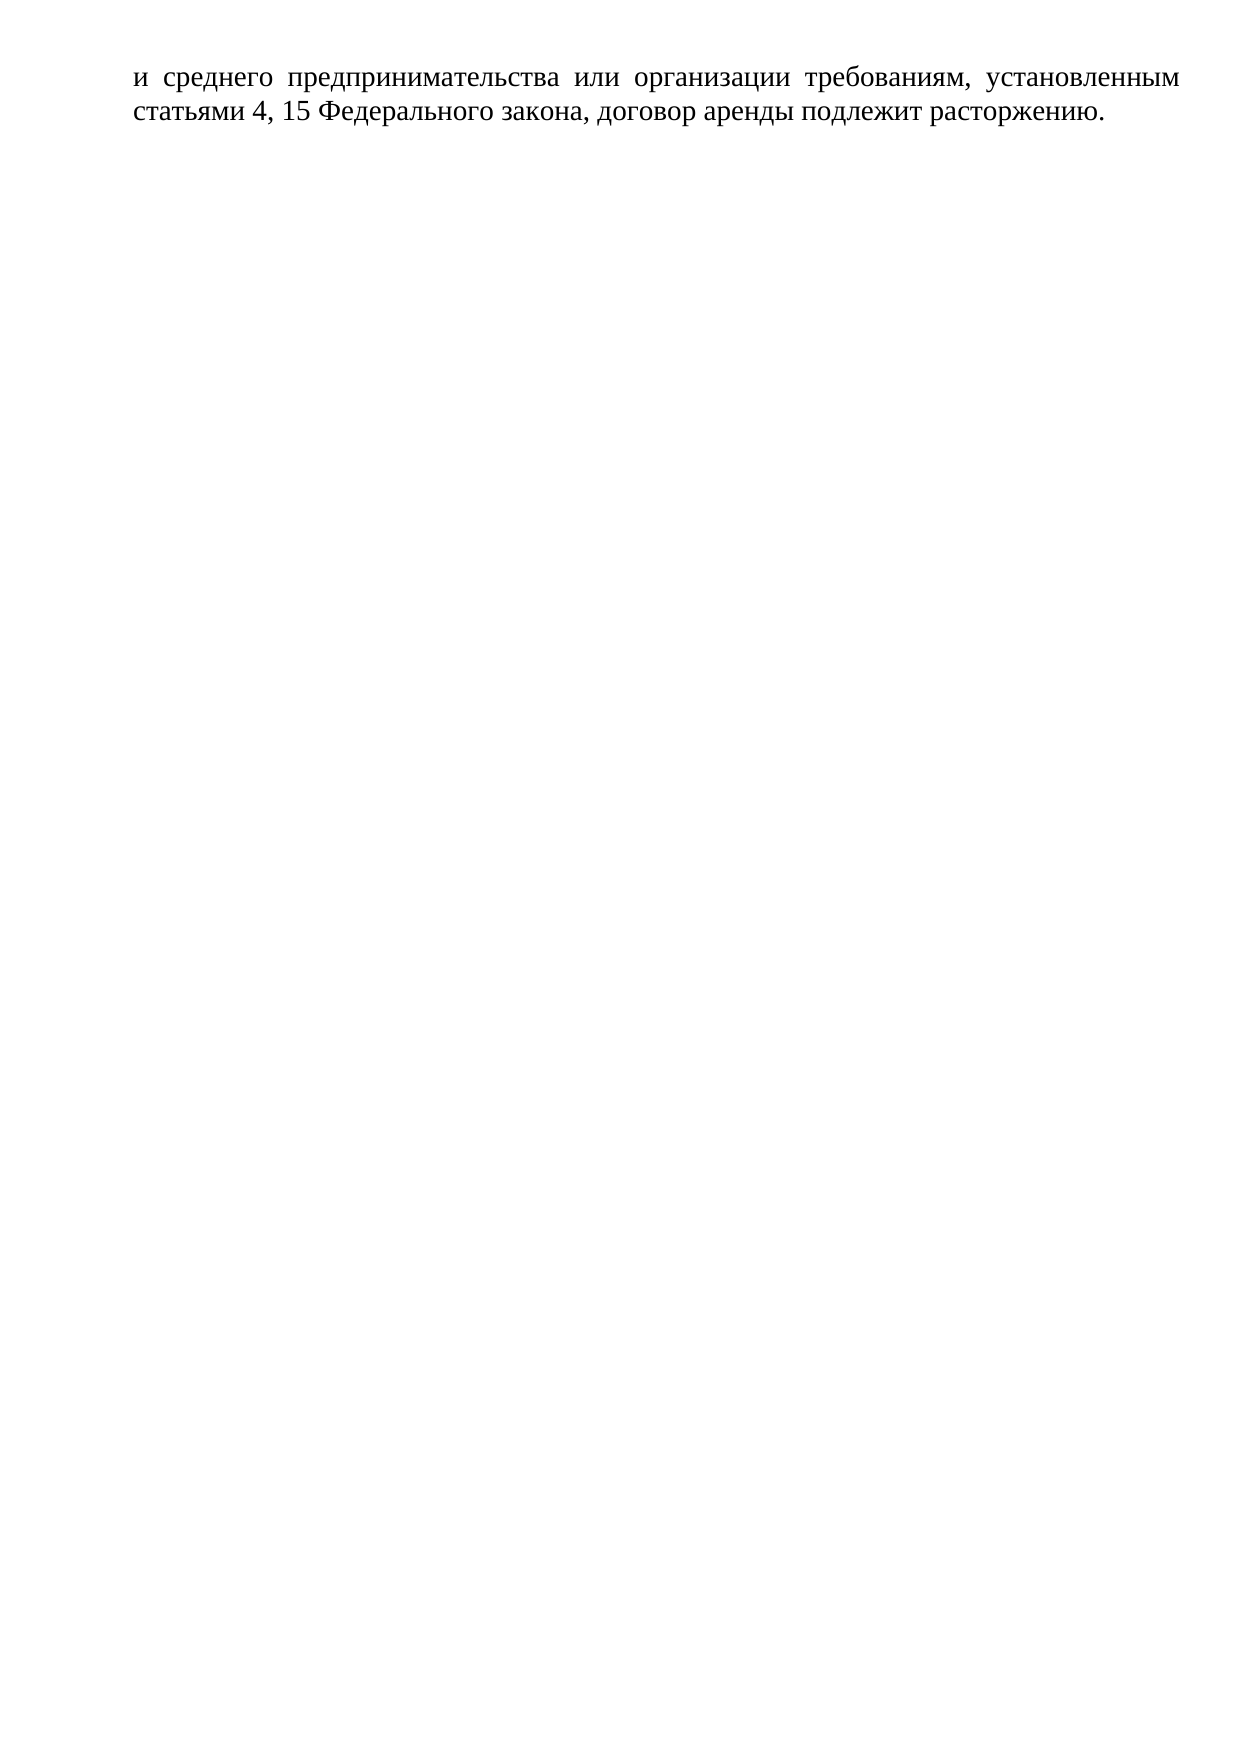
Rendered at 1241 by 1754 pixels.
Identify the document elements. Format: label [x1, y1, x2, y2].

text [133, 59, 1181, 126]
